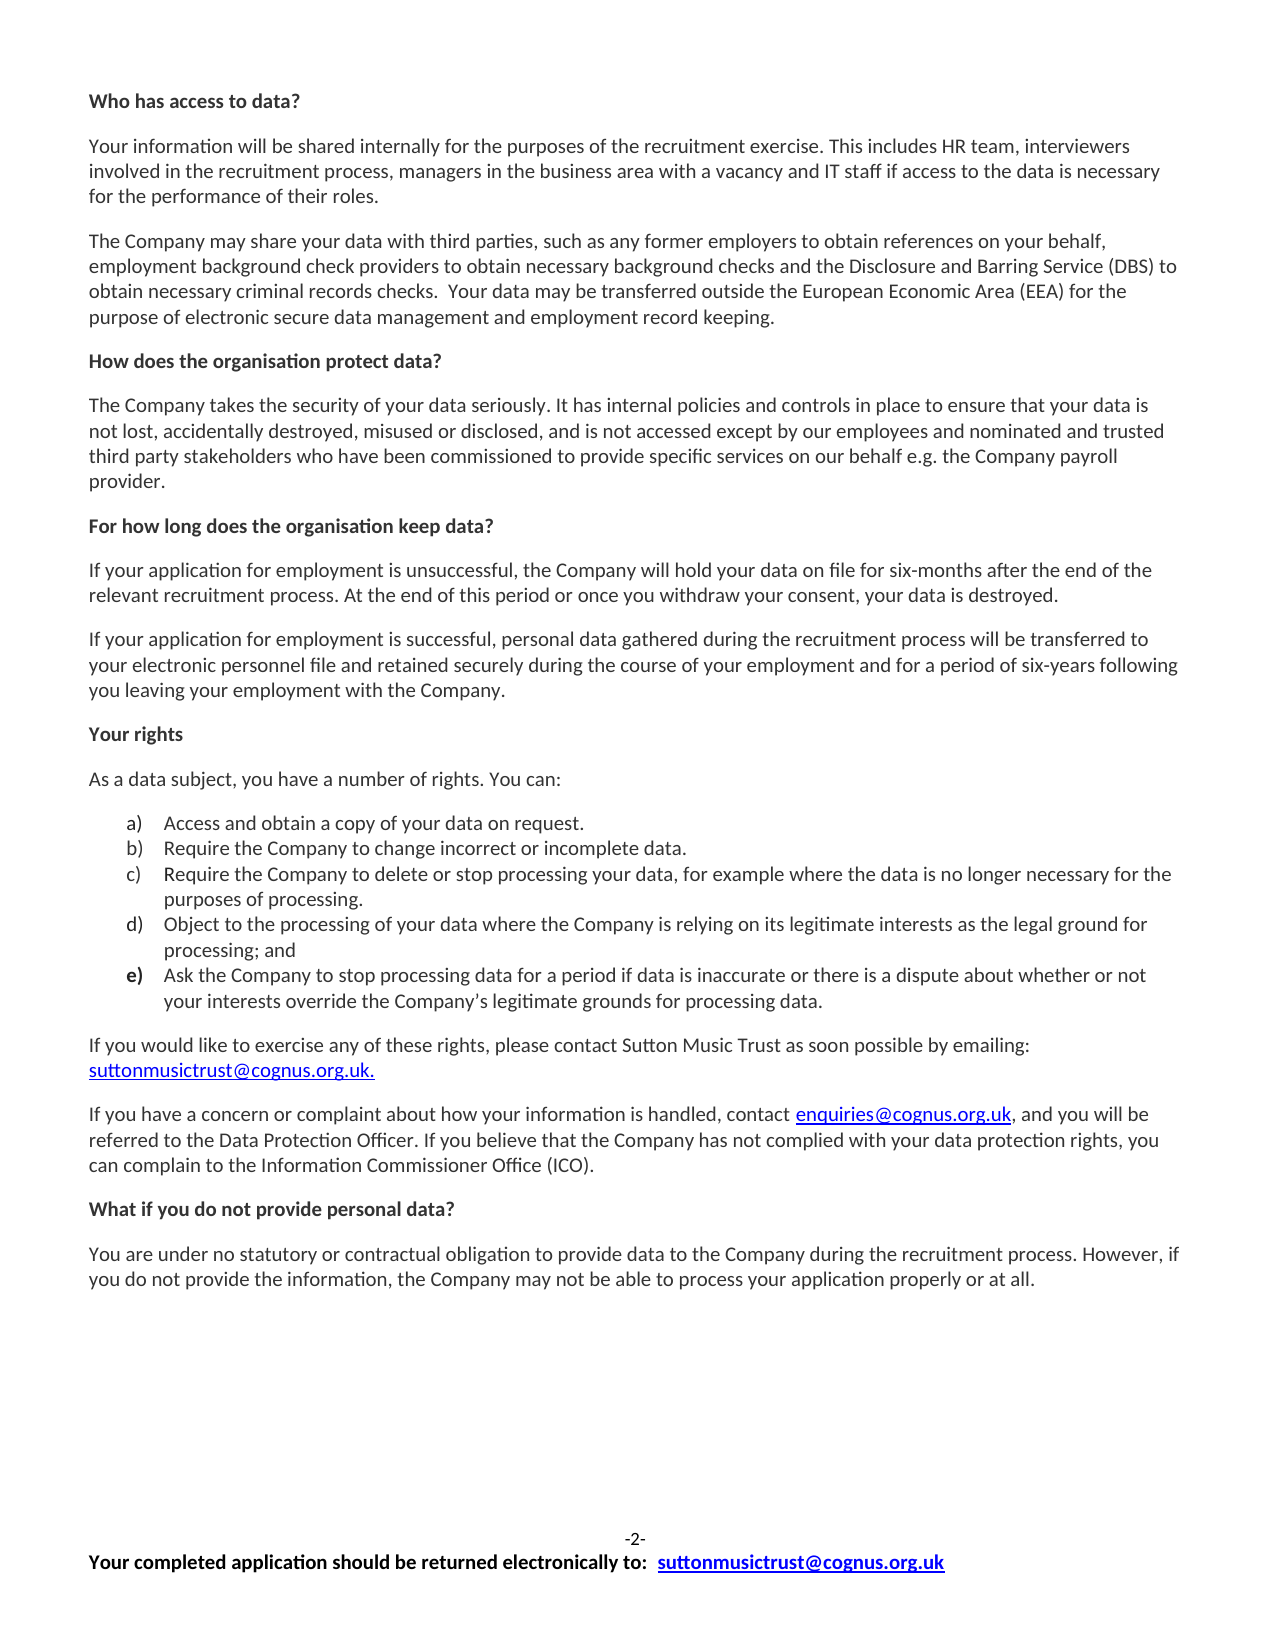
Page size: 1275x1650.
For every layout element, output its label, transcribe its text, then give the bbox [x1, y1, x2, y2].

list Object to the processing of your data where the Company is relying on its legitimate interests as the legal ground for processing; and [126, 912, 1181, 962]
text You are under no statutory or contractual obligation to provide data to the Company during the recruitment process. However, if you do not provide the information, the Company may not be able to process your application properly or at all. [89, 1241, 1181, 1292]
list Require the Company to change incorrect or incomplete data. [126, 835, 1181, 861]
text The Company may share your data with third parties, such as any former employers to obtain references on your behalf, employment background check providers to obtain necessary background checks and the Disclosure and Barring Service (DBS) to obtain necessary criminal records checks. Your data may be transferred outside the European Economic Area (EEA) for the purpose of electronic secure data management and employment record keeping. [89, 228, 1181, 329]
text How does the organisation protect data? [89, 348, 1181, 374]
text If you would like to exercise any of these rights, please contact Sutton Music Trust as soon possible by emailing: suttonmusictrust@cognus.org.uk. [89, 1032, 1181, 1083]
list Require the Company to delete or stop processing your data, for example where the data is no longer necessary for the purposes of processing. [126, 861, 1181, 912]
text What if you do not provide personal data? [89, 1197, 1181, 1222]
text Your information will be shared internally for the purposes of the recruitment exercise. This includes HR team, interviewers involved in the recruitment process, managers in the business area with a vacancy and IT staff if access to the data is necessary for the performance of their roles. [89, 133, 1181, 209]
text The Company takes the security of your data seriously. It has internal policies and controls in place to ensure that your data is not lost, accidentally destroyed, misused or disclosed, and is not accessed except by our employees and nominated and trusted third party stakeholders who have been commissioned to provide specific services on our behalf e.g. the Company payroll provider. [89, 392, 1181, 494]
list Access and obtain a copy of your data on request. [126, 810, 1181, 835]
text As a data subject, you have a number of rights. You can: [89, 766, 1181, 791]
text For how long does the organisation keep data? [89, 513, 1181, 538]
text If your application for employment is successful, personal data gathered during the recruitment process will be transferred to your electronic personnel file and retained securely during the course of your employment and for a period of six-years following you leaving your employment with the Company. [89, 627, 1181, 703]
list Ask the Company to stop processing data for a period if data is inaccurate or there is a dispute about whether or not your interests override the Company’s legitimate grounds for processing data. [126, 962, 1181, 1013]
text If your application for employment is unsuccessful, the Company will hold your data on file for six-months after the end of the relevant recruitment process. At the end of this period or once you withdraw your consent, your data is destroyed. [89, 557, 1181, 608]
text Your rights [89, 722, 1181, 747]
text If you have a concern or complaint about how your information is handled, contact enquiries@cognus.org.uk, and you will be referred to the Data Protection Officer. If you believe that the Company has not complied with your data protection rights, you can complain to the Information Commissioner Office (ICO). [89, 1102, 1181, 1178]
text Who has access to data? [89, 89, 1181, 114]
